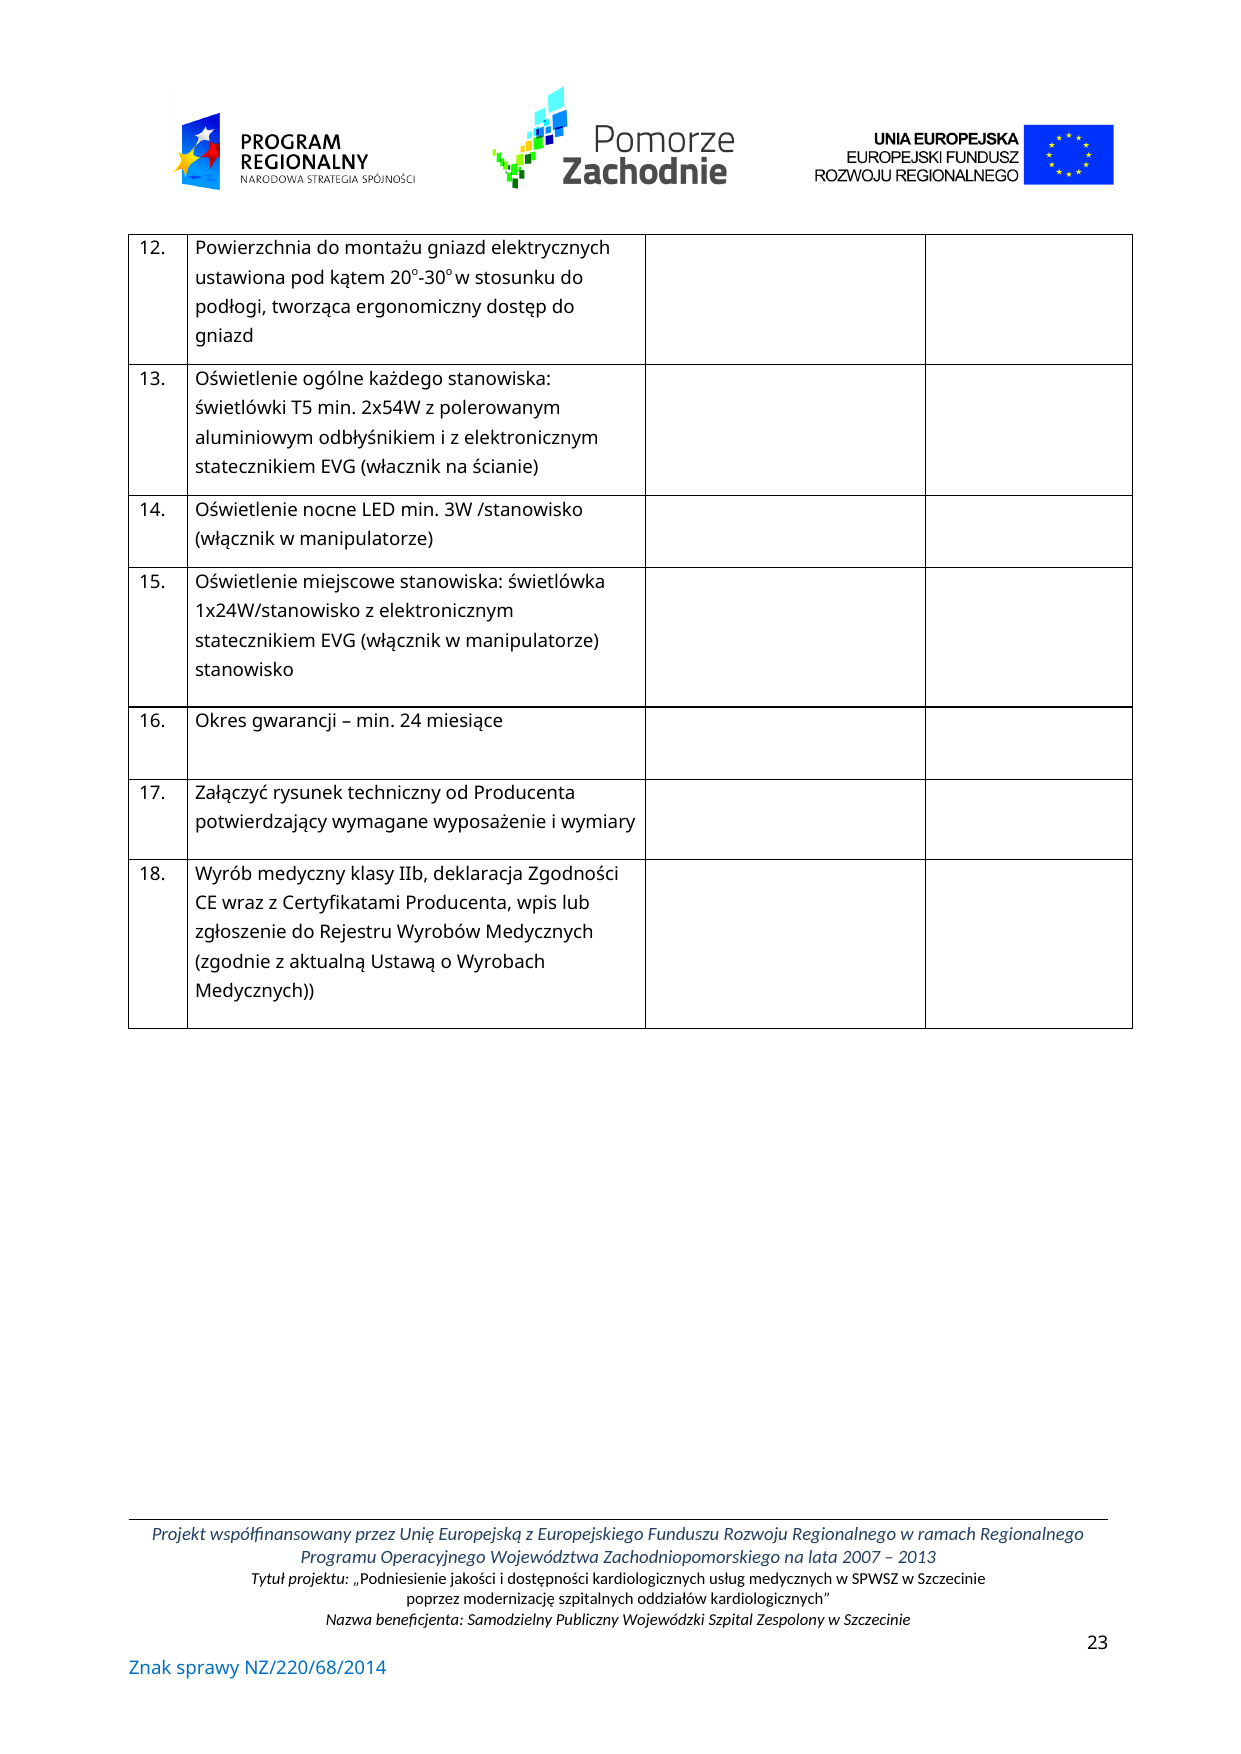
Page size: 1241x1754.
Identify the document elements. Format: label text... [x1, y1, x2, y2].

table_cell 17 [129, 780, 187, 859]
table_cell [926, 235, 1132, 364]
table_cell [646, 365, 925, 495]
table_cell Załączyć rysunek techniczny od Producenta potwierdzający wymagane wyposażenie i wymiary [188, 780, 645, 859]
table_cell [646, 860, 925, 1027]
table_cell Okres gwarancji – min. 24 miesiące [188, 708, 645, 778]
picture [172, 86, 1114, 190]
table_cell 16 [129, 708, 187, 778]
table_cell [926, 568, 1132, 706]
table_cell [646, 496, 925, 567]
table_cell 15 [129, 568, 187, 706]
table_cell Powierzchnia do montażu gniazd elektrycznych ustawiona pod kątem 20o-30o w stosunku do podłogi, tworząca ergonomiczny dostęp do gniazd [188, 235, 645, 364]
table_cell 14 [129, 496, 187, 567]
table_cell [646, 235, 925, 364]
table_cell [646, 568, 925, 706]
table_cell [926, 860, 1132, 1027]
table_cell [646, 780, 925, 859]
table_cell 12 [129, 235, 187, 364]
table_cell Oświetlenie ogólne każdego stanowiska: świetlówki T5 min. 2x54W z polerowanym aluminiowym odbłyśnikiem i z elektronicznym statecznikiem EVG (włacznik na ścianie) [188, 365, 645, 495]
table_cell Oświetlenie nocne LED min. 3W /stanowisko (włącznik w manipulatorze) [188, 496, 645, 567]
table_cell [926, 780, 1132, 859]
table_cell Wyrób medyczny klasy IIb, deklaracja Zgodności CE wraz z Certyfikatami Producenta, wpis lub zgłoszenie do Rejestru Wyrobów Medycznych (zgodnie z aktualną Ustawą o Wyrobach Medycznych)) [188, 860, 645, 1027]
table_cell Oświetlenie miejscowe stanowiska: świetlówka 1x24W/stanowisko z elektronicznym statecznikiem EVG (włącznik w manipulatorze) stanowisko [188, 568, 645, 706]
table_cell 13 [129, 365, 187, 495]
table_cell [926, 708, 1132, 778]
table_cell [926, 365, 1132, 495]
table_cell 18 [129, 860, 187, 1027]
table_cell [926, 496, 1132, 567]
table_cell [646, 708, 925, 778]
